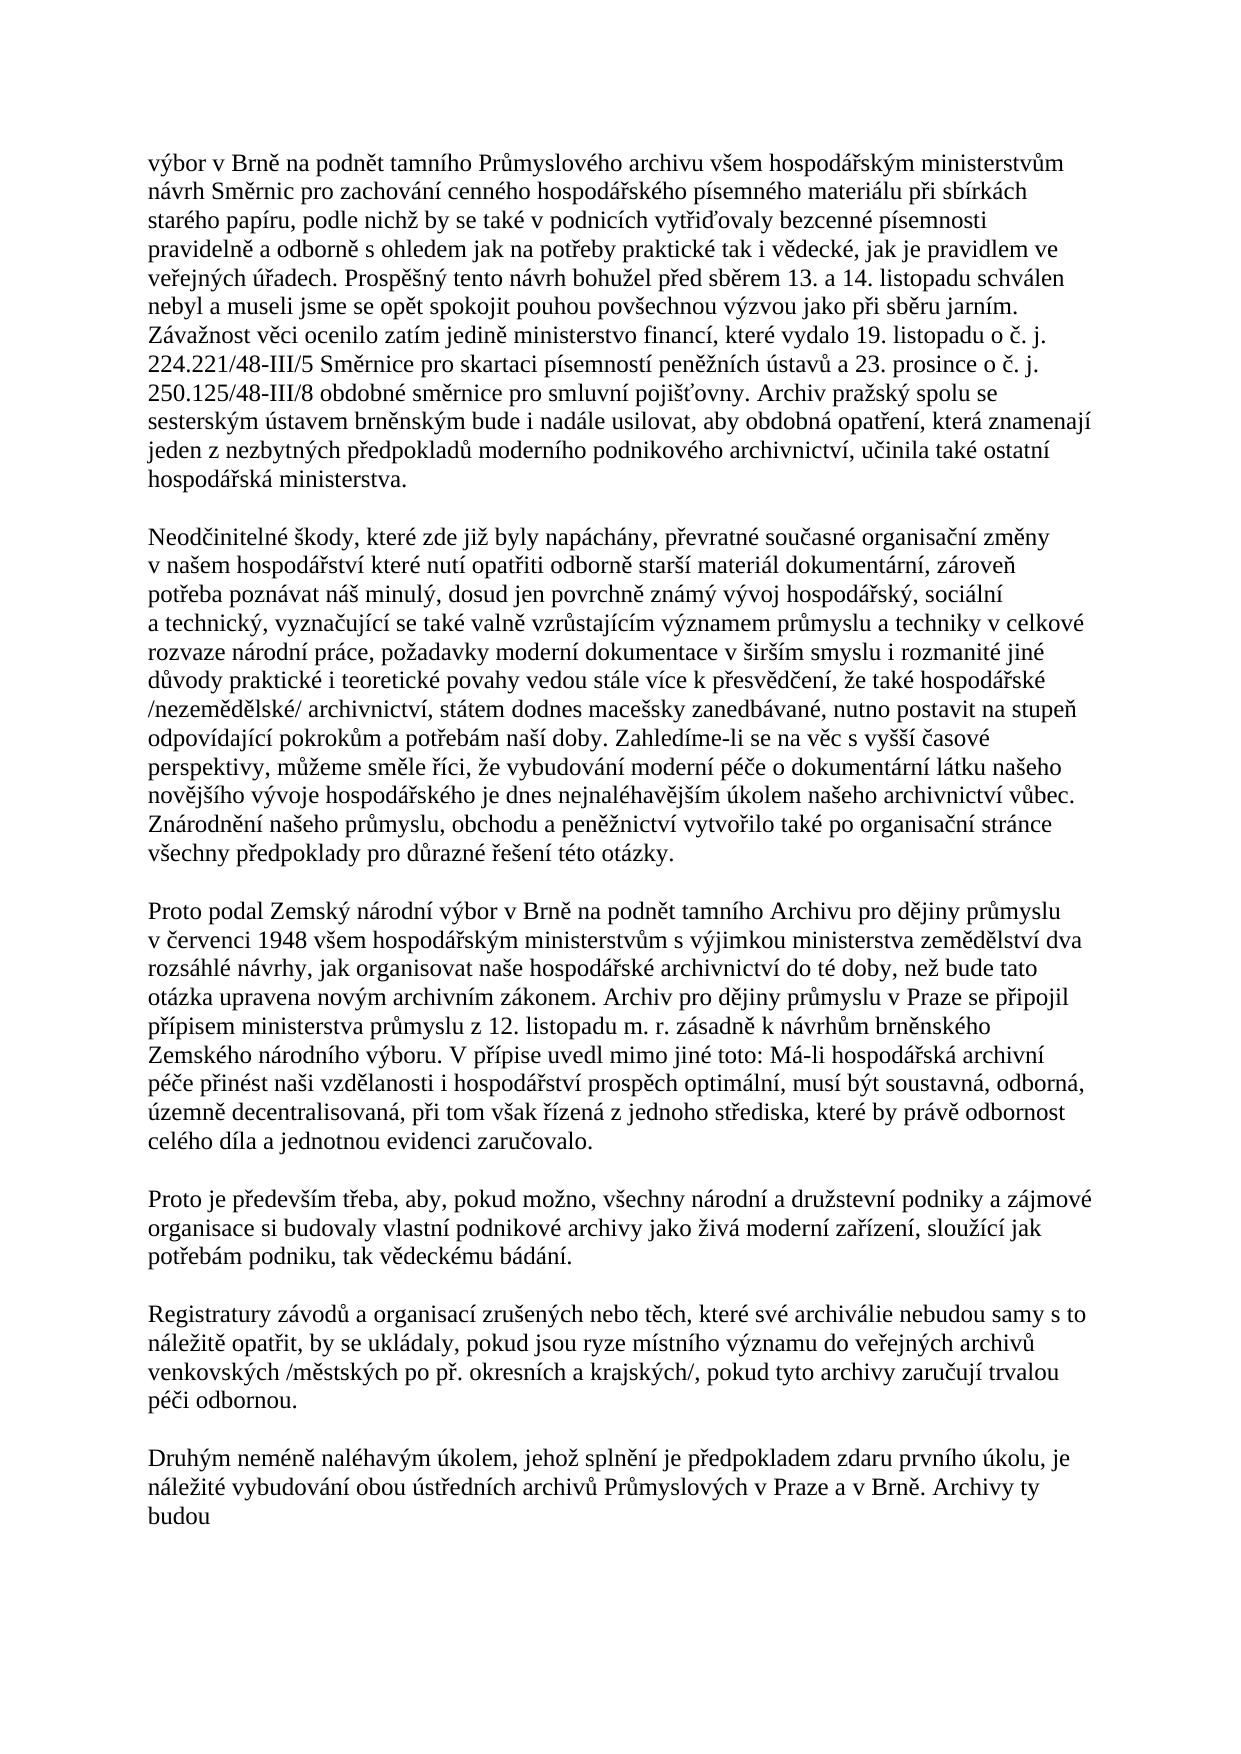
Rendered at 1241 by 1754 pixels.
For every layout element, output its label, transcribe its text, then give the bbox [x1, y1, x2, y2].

text Proto je především třeba, aby, pokud možno, všechny národní a družstevní podniky a zájmové organisace si budovaly vlastní podnikové archivy jako živá moderní zařízení, sloužící jak potřebám podniku, tak vědeckému bádání. [148, 1184, 1093, 1270]
text Druhým neméně naléhavým úkolem, jehož splnění je předpokladem zdaru prvního úkolu, je náležité vybudování obou ústředních archivů Průmyslových v Praze a v Brně. Archivy ty budou [148, 1443, 1093, 1530]
text Registratury závodů a organisací zrušených nebo těch, které své archiválie nebudou samy s to náležitě opatřit, by se ukládaly, pokud jsou ryze místního významu do veřejných archivů venkovských /městských po př. okresních a krajských/, pokud tyto archivy zaručují trvalou péči odbornou. [148, 1299, 1093, 1414]
text Neodčinitelné škody, které zde již byly napáchány, převratné současné organisační změny v našem hospodářství které nutí opatřiti odborně starší materiál dokumentární, zároveň potřeba poznávat náš minulý, dosud jen povrchně známý vývoj hospodářský, sociální a technický, vyznačující se také valně vzrůstajícím významem průmyslu a techniky v celkové rozvaze národní práce, požadavky moderní dokumentace v širším smyslu i rozmanité jiné důvody praktické i teoretické povahy vedou stále více k přesvědčení, že také hospodářské /nezemědělské/ archivnictví, státem dodnes macešsky zanedbávané, nutno postavit na stupeň odpovídající pokrokům a potřebám naší doby. Zahledíme-li se na věc s vyšší časové perspektivy, můžeme směle říci, že vybudování moderní péče o dokumentární látku našeho novějšího vývoje hospodářského je dnes nejnaléhavějším úkolem našeho archivnictví vůbec. Znárodnění našeho průmyslu, obchodu a peněžnictví vytvořilo také po organisační stránce všechny předpoklady pro důrazné řešení této otázky. [148, 522, 1093, 867]
text Proto podal Zemský národní výbor v Brně na podnět tamního Archivu pro dějiny průmyslu v červenci 1948 všem hospodářským ministerstvům s výjimkou ministerstva zemědělství dva rozsáhlé návrhy, jak organisovat naše hospodářské archivnictví do té doby, než bude tato otázka upravena novým archivním zákonem. Archiv pro dějiny průmyslu v Praze se připojil přípisem ministerstva průmyslu z 12. listopadu m. r. zásadně k návrhům brněnského Zemského národního výboru. V přípise uvedl mimo jiné toto: Má-li hospodářská archivní péče přinést naši vzdělanosti i hospodářství prospěch optimální, musí být soustavná, odborná, územně decentralisovaná, při tom však řízená z jednoho střediska, které by právě odbornost celého díla a jednotnou evidenci zaručovalo. [148, 896, 1093, 1155]
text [148, 148, 1093, 493]
